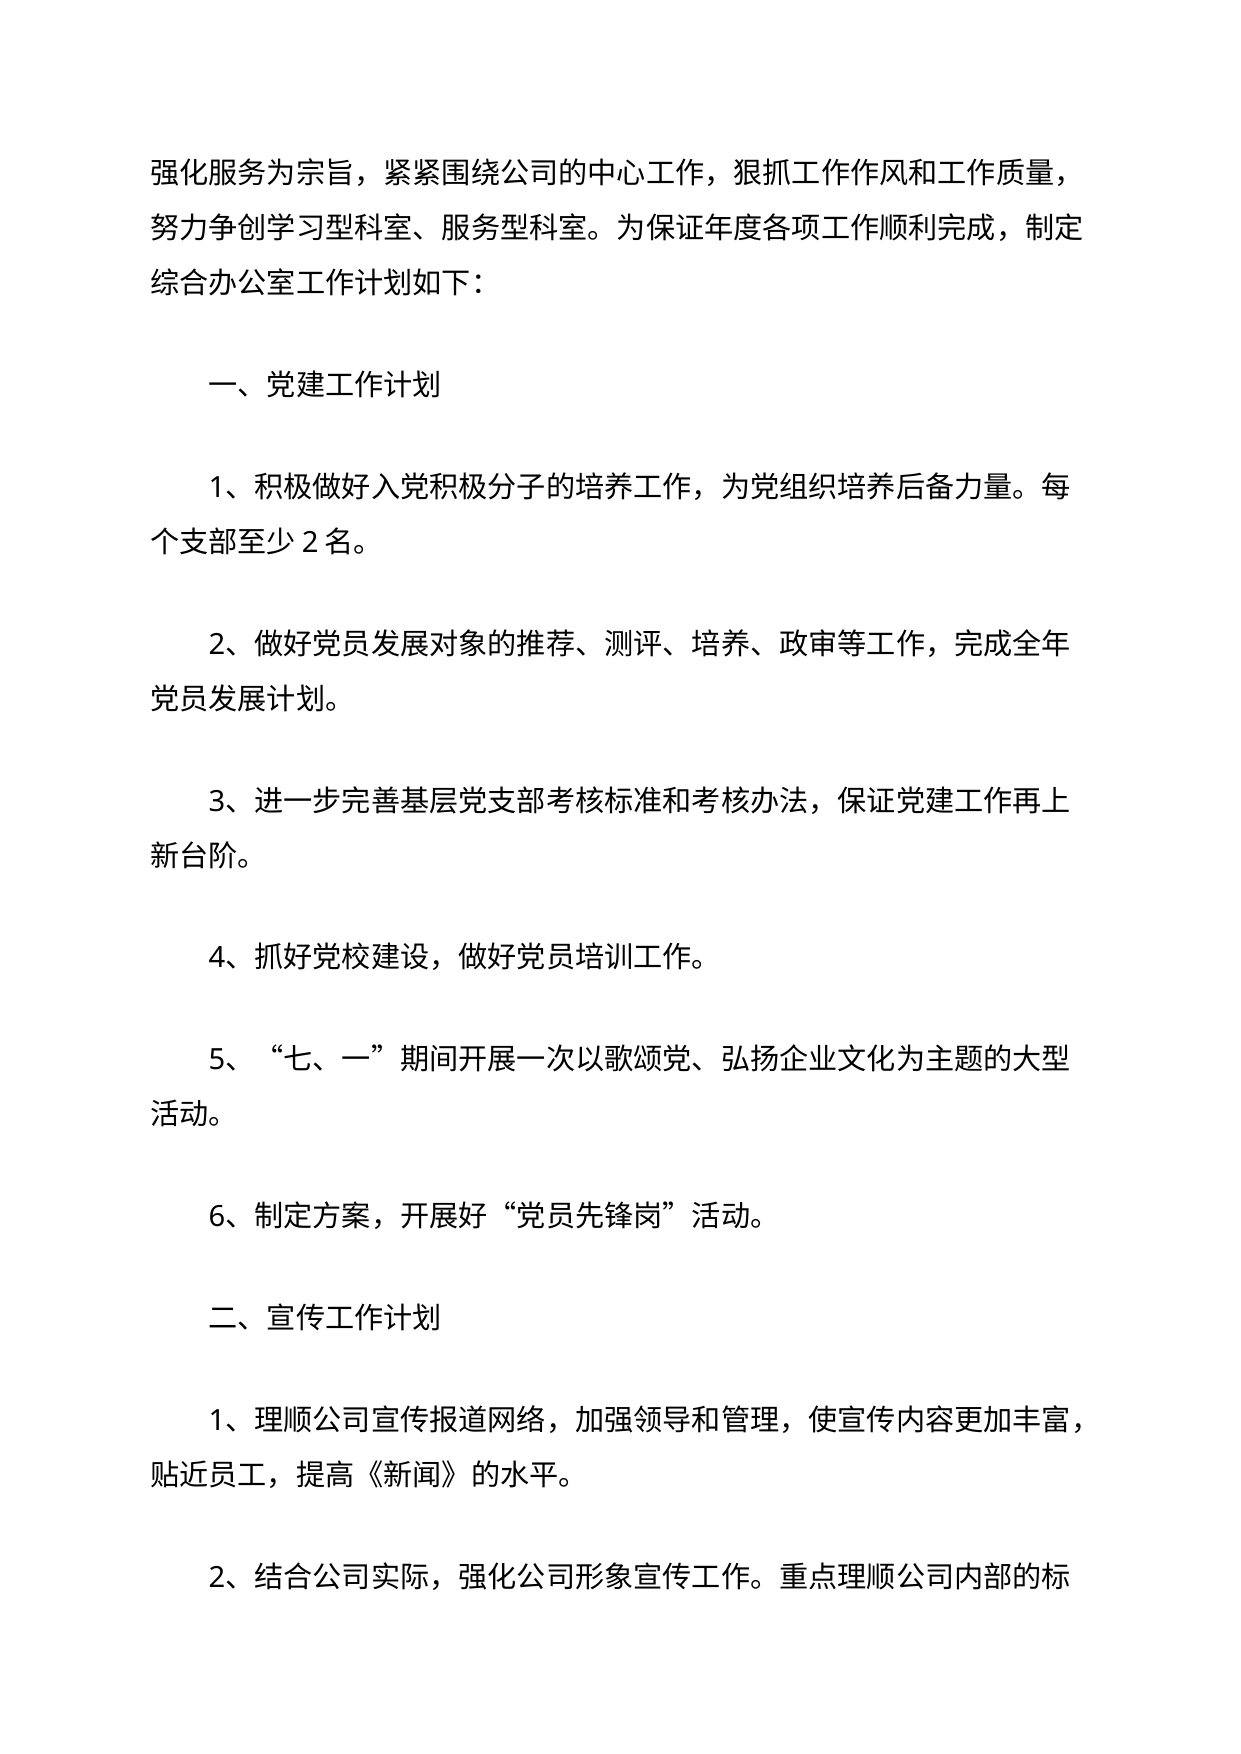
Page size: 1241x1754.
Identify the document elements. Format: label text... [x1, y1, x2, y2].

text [150, 150, 1090, 302]
text 6、制定方案，开展好“党员先锋岗”活动。 [150, 1193, 1090, 1235]
text 1、理顺公司宣传报道网络，加强领导和管理，使宣传内容更加丰富，贴近员工，提高《新闻》的水平。 [150, 1396, 1090, 1494]
text 4、抓好党校建设，做好党员培训工作。 [150, 934, 1090, 976]
text 3、进一步完善基层党支部考核标准和考核办法，保证党建工作再上新台阶。 [150, 777, 1090, 874]
text 一、党建工作计划 [150, 362, 1090, 404]
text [150, 1553, 1090, 1596]
text 二、宣传工作计划 [150, 1294, 1090, 1337]
text 5、“七、一”期间开展一次以歌颂党、弘扬企业文化为主题的大型活动。 [150, 1036, 1090, 1133]
text 2、做好党员发展对象的推荐、测评、培养、政审等工作，完成全年党员发展计划。 [150, 620, 1090, 718]
text 1、积极做好入党积极分子的培养工作，为党组织培养后备力量。每个支部至少2名。 [150, 463, 1090, 561]
